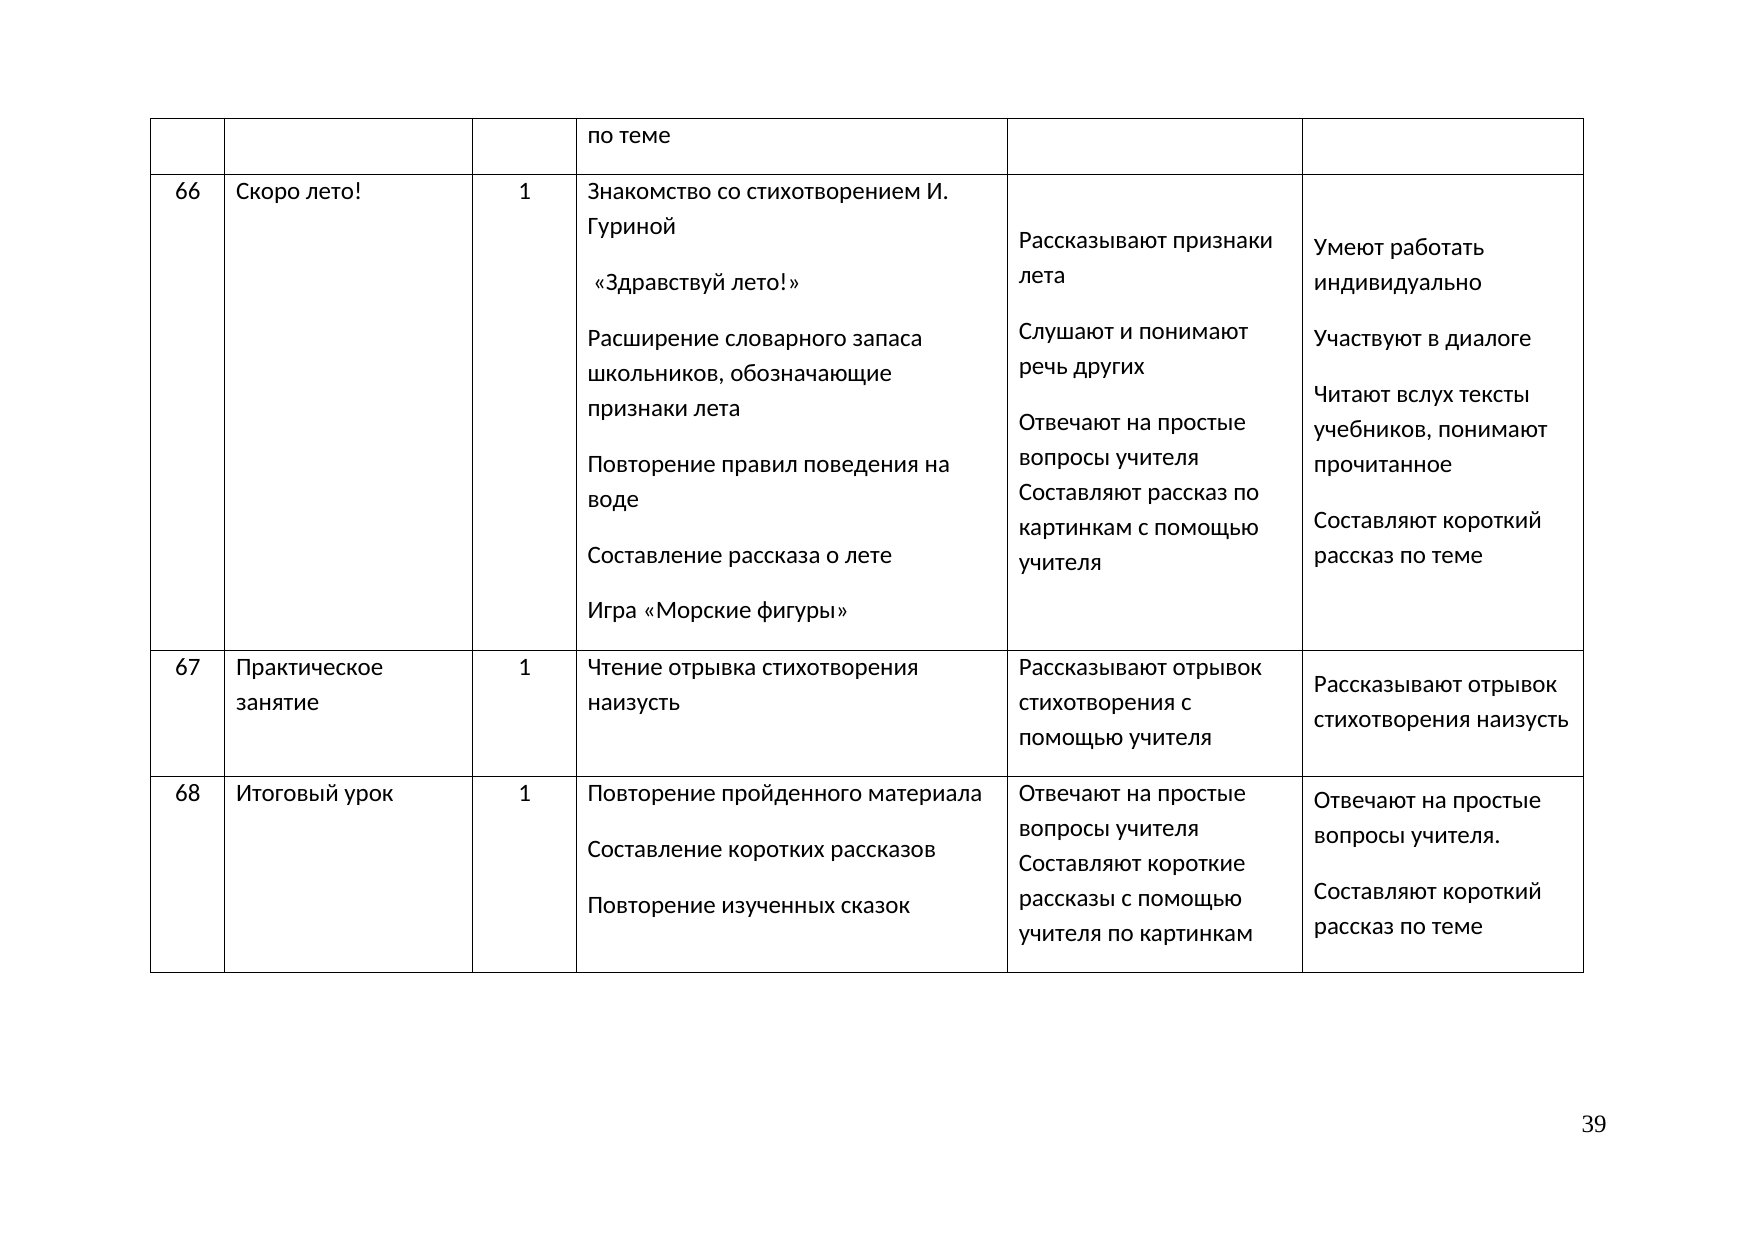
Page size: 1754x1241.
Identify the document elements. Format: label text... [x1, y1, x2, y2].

table_cell Итоговый урок [225, 777, 472, 972]
table_cell Отвечают на простые вопросы учителя Составляют короткие рассказы с помощью учителя по картинкам [1008, 777, 1302, 972]
table_cell Скоро лето! [225, 175, 472, 650]
table_cell 1 [473, 777, 576, 972]
table_cell 67 [151, 651, 224, 776]
table_cell Рассказывают отрывок стихотворения наизусть [1303, 651, 1583, 776]
table_cell Рассказывают отрывок стихотворения с помощью учителя [1008, 651, 1302, 776]
table_cell 66 [151, 175, 224, 650]
table_cell [225, 119, 472, 174]
table_cell 1 [473, 651, 576, 776]
table_cell 1 [473, 119, 576, 174]
table_cell Знакомство со стихотворением И. Гуриной «Здравствуй лето!» Расширение словарного запаса школьников, обозначающие признаки лета Повторение правил поведения на воде Составление рассказа о лете Игра «Морские фигуры» [577, 175, 1007, 650]
table_cell Рассказывают признаки лета Слушают и понимают речь других Отвечают на простые вопросы учителя Составляют рассказ по картинкам с помощью учителя [1008, 175, 1302, 650]
table_cell Повторение пройденного материала Составление коротких рассказов Повторение изученных сказок [577, 777, 1007, 972]
table_cell 65 [151, 119, 224, 174]
table_cell Отвечают на простые вопросы учителя. Составляют короткий рассказ по теме [1303, 777, 1583, 972]
table_cell 68 [151, 777, 224, 972]
table_cell Чтение отрывка стихотворения наизусть [577, 651, 1007, 776]
table_cell Практическое занятие [225, 651, 472, 776]
table_cell Умеют работать индивидуально Участвуют в диалоге Читают вслух тексты учебников, понимают прочитанное Составляют короткий рассказ по теме [1303, 175, 1583, 650]
table_cell 1 [473, 175, 576, 650]
